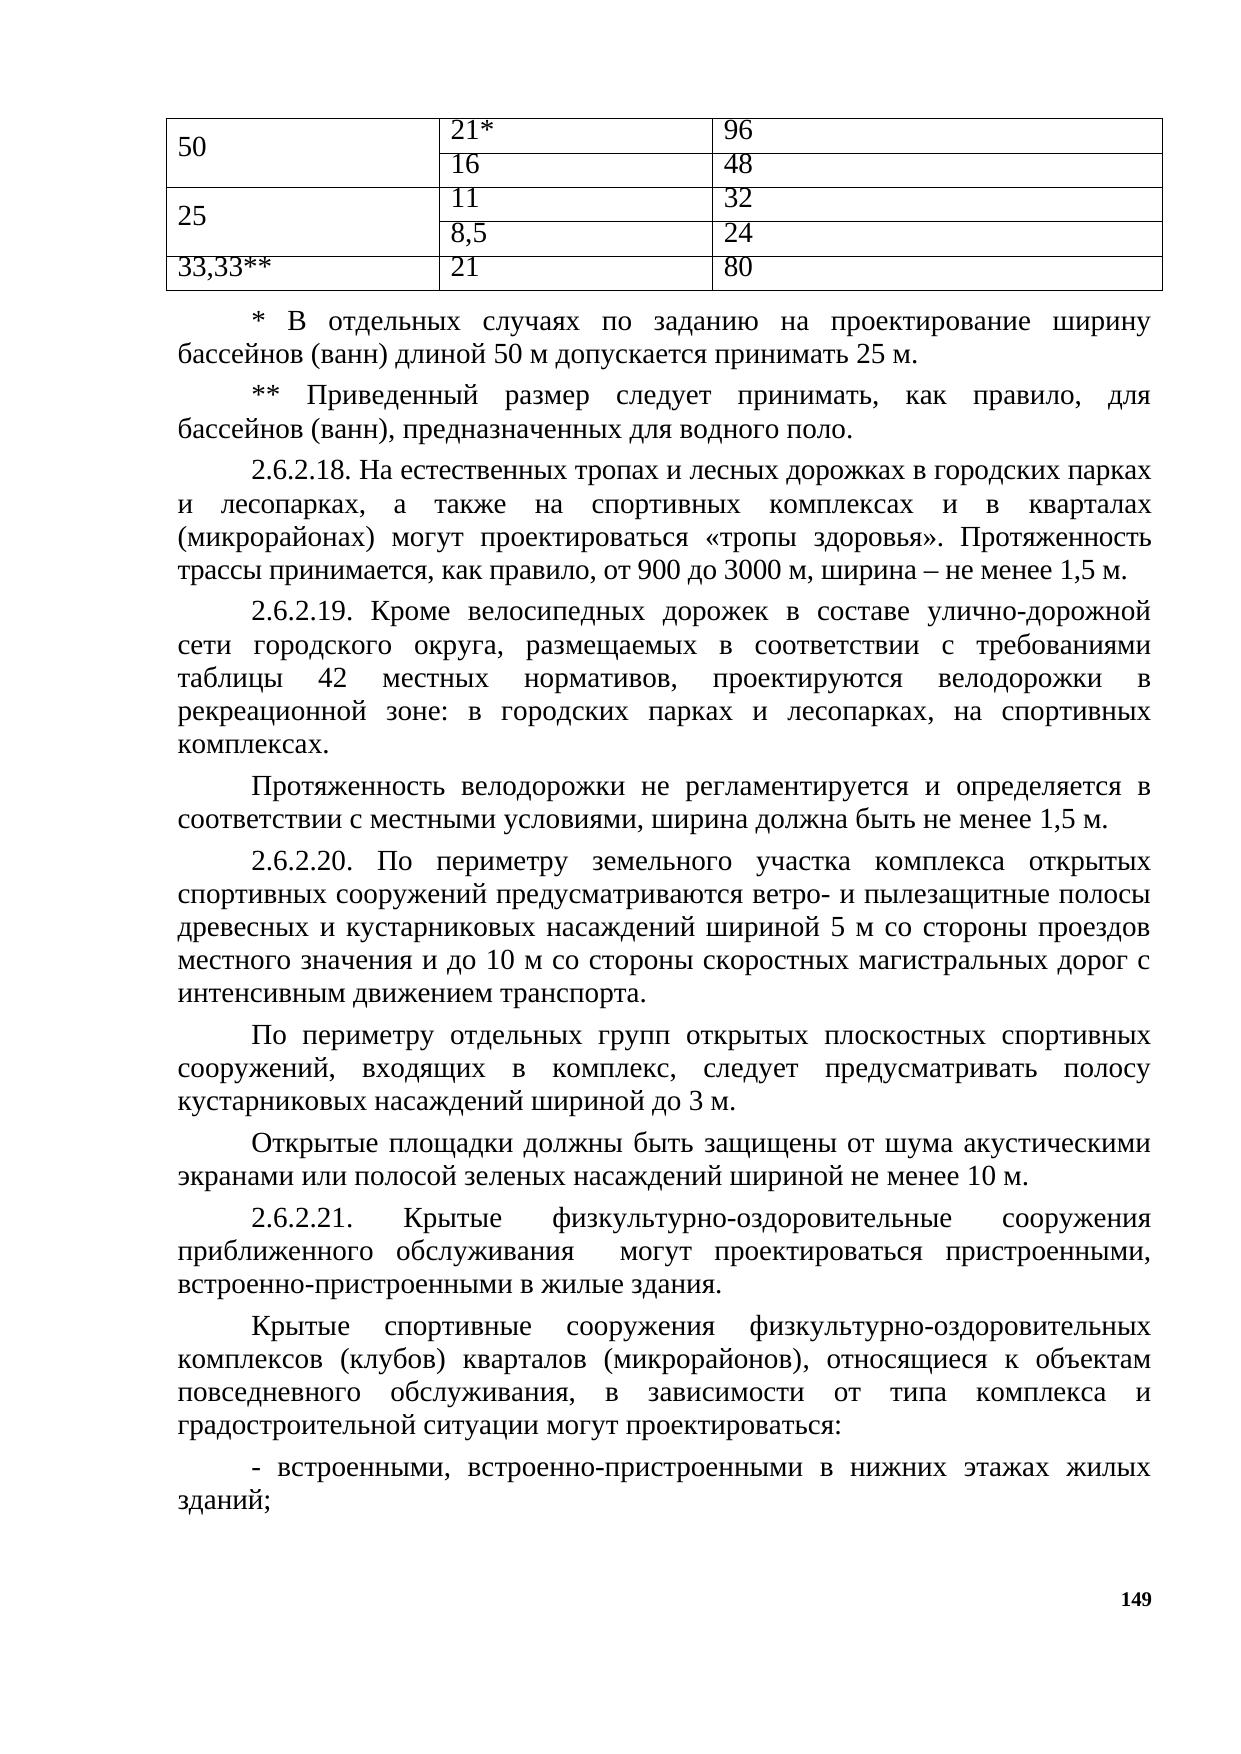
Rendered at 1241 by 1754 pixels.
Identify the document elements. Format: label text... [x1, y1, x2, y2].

text 2.6.2.19. Кроме велосипедных дорожек в составе улично-дорожной сети городского округа, размещаемых в соответствии с требованиями таблицы 42 местных нормативов, проектируются велодорожки в рекреационной зоне: в городских парках и лесопарках, на спортивных комплексах. [177, 594, 1152, 760]
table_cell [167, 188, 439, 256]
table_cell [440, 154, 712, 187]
text 2.6.2.18. На естественных тропах и лесных дорожках в городских парках и лесопарках, а также на спортивных комплексах и в кварталах (микрорайонах) могут проектироваться «тропы здоровья». Протяженность трассы принимается, как правило, от 900 до 3000 м, ширина – не менее 1,5 м. [177, 453, 1152, 586]
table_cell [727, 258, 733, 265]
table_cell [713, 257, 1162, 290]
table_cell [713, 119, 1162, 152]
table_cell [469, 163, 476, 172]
text - встроенными, встроенно-пристроенными в нижних этажах жилых зданий; [177, 1449, 1152, 1516]
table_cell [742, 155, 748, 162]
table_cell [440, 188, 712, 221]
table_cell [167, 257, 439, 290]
text ** Приведенный размер следует принимать, как правило, для бассейнов (ванн), предназначенных для водного поло. [177, 378, 1152, 444]
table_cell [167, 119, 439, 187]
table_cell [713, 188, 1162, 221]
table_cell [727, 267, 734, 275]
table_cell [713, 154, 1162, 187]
text По периметру отдельных групп открытых плоскостных спортивных сооружений, входящих в комплекс, следует предусматривать полосу кустарниковых насаждений шириной до 3 м. [177, 1017, 1152, 1117]
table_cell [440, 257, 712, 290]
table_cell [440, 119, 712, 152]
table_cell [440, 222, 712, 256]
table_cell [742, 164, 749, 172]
text Протяженность велодорожки не регламентируется и определяется в соответствии с местными условиями, ширина должна быть не менее 1,5 м. [177, 768, 1152, 835]
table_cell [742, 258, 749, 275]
text 2.6.2.20. По периметру земельного участка комплекса открытых спортивных сооружений предусматриваются ветро- и пылезащитные полосы древесных и кустарниковых насаждений шириной 5 м со стороны проездов местного значения и до 10 м со стороны скоростных магистральных дорог с интенсивным движением транспорта. [177, 843, 1152, 1009]
text 2.6.2.21. Крытые физкультурно-оздоровительные сооружения приближенного обслуживания могут проектироваться пристроенными, встроенно-пристроенными в жилые здания. [177, 1200, 1152, 1300]
text * В отдельных случаях по заданию на проектирование ширину бассейнов (ванн) длиной 50 м допускается принимать 25 м. [177, 303, 1152, 370]
text Крытые спортивные сооружения физкультурно-оздоровительных комплексов (клубов) кварталов (микрорайонов), относящиеся к объектам повседневного обслуживания, в зависимости от типа комплекса и градостроительной ситуации могут проектироваться: [177, 1308, 1152, 1441]
text Открытые площадки должны быть защищены от шума акустическими экранами или полосой зеленых насаждений шириной не менее 10 м. [177, 1125, 1152, 1192]
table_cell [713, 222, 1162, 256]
